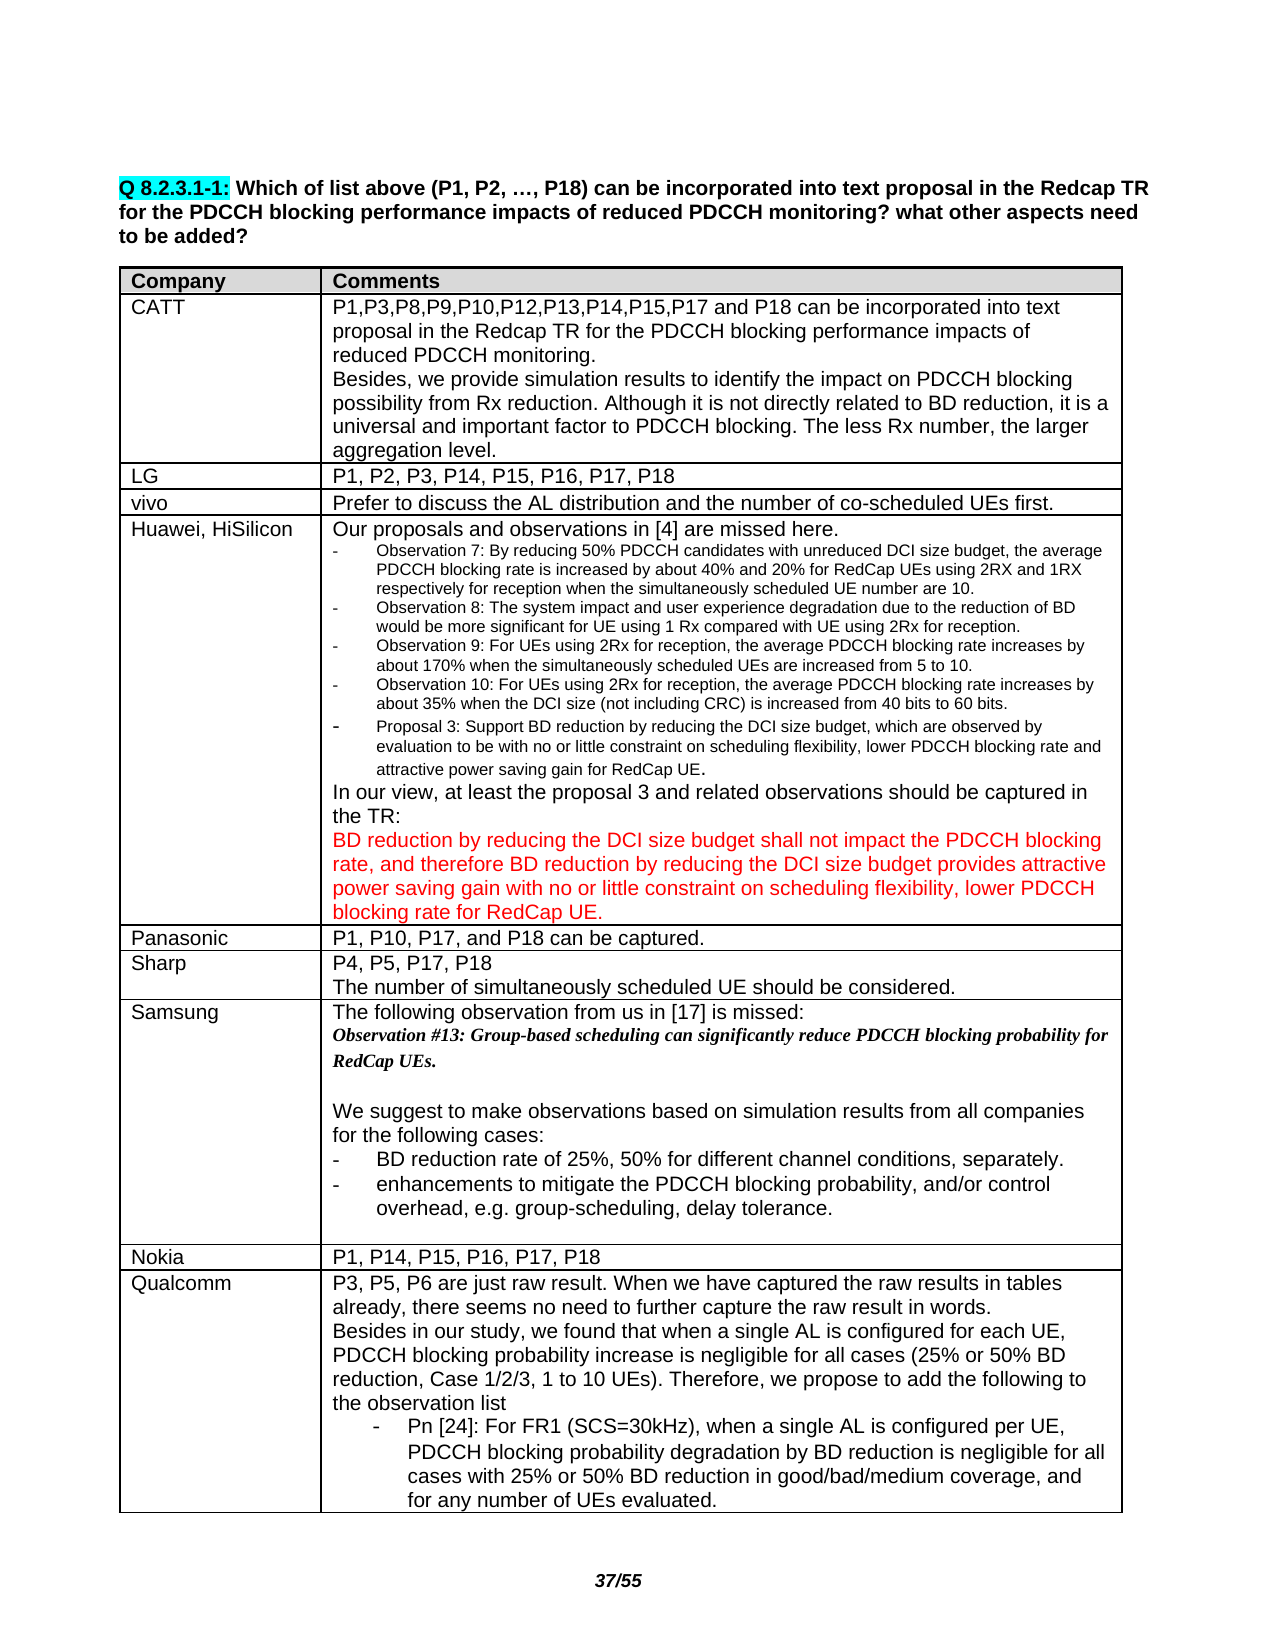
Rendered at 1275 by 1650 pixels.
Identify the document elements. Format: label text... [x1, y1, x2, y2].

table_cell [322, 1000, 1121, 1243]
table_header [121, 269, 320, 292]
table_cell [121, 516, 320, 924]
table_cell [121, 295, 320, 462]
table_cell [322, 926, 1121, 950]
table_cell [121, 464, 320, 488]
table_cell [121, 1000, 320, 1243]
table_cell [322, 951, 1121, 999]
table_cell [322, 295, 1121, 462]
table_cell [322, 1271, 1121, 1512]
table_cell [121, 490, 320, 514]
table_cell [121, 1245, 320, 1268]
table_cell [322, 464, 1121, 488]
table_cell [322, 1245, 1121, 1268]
text Q 8.2.3.1-1: Which of list above (P1, P2, …, P18) can be incorporated into text proposal in the Redcap TR for the PDCCH blocking performance impacts of reduced PDCCH monitoring? what other aspects need to be added? [118, 176, 1156, 248]
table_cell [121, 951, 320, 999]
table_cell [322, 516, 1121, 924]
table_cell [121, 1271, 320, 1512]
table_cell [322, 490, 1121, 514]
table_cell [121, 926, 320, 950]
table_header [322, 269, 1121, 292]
